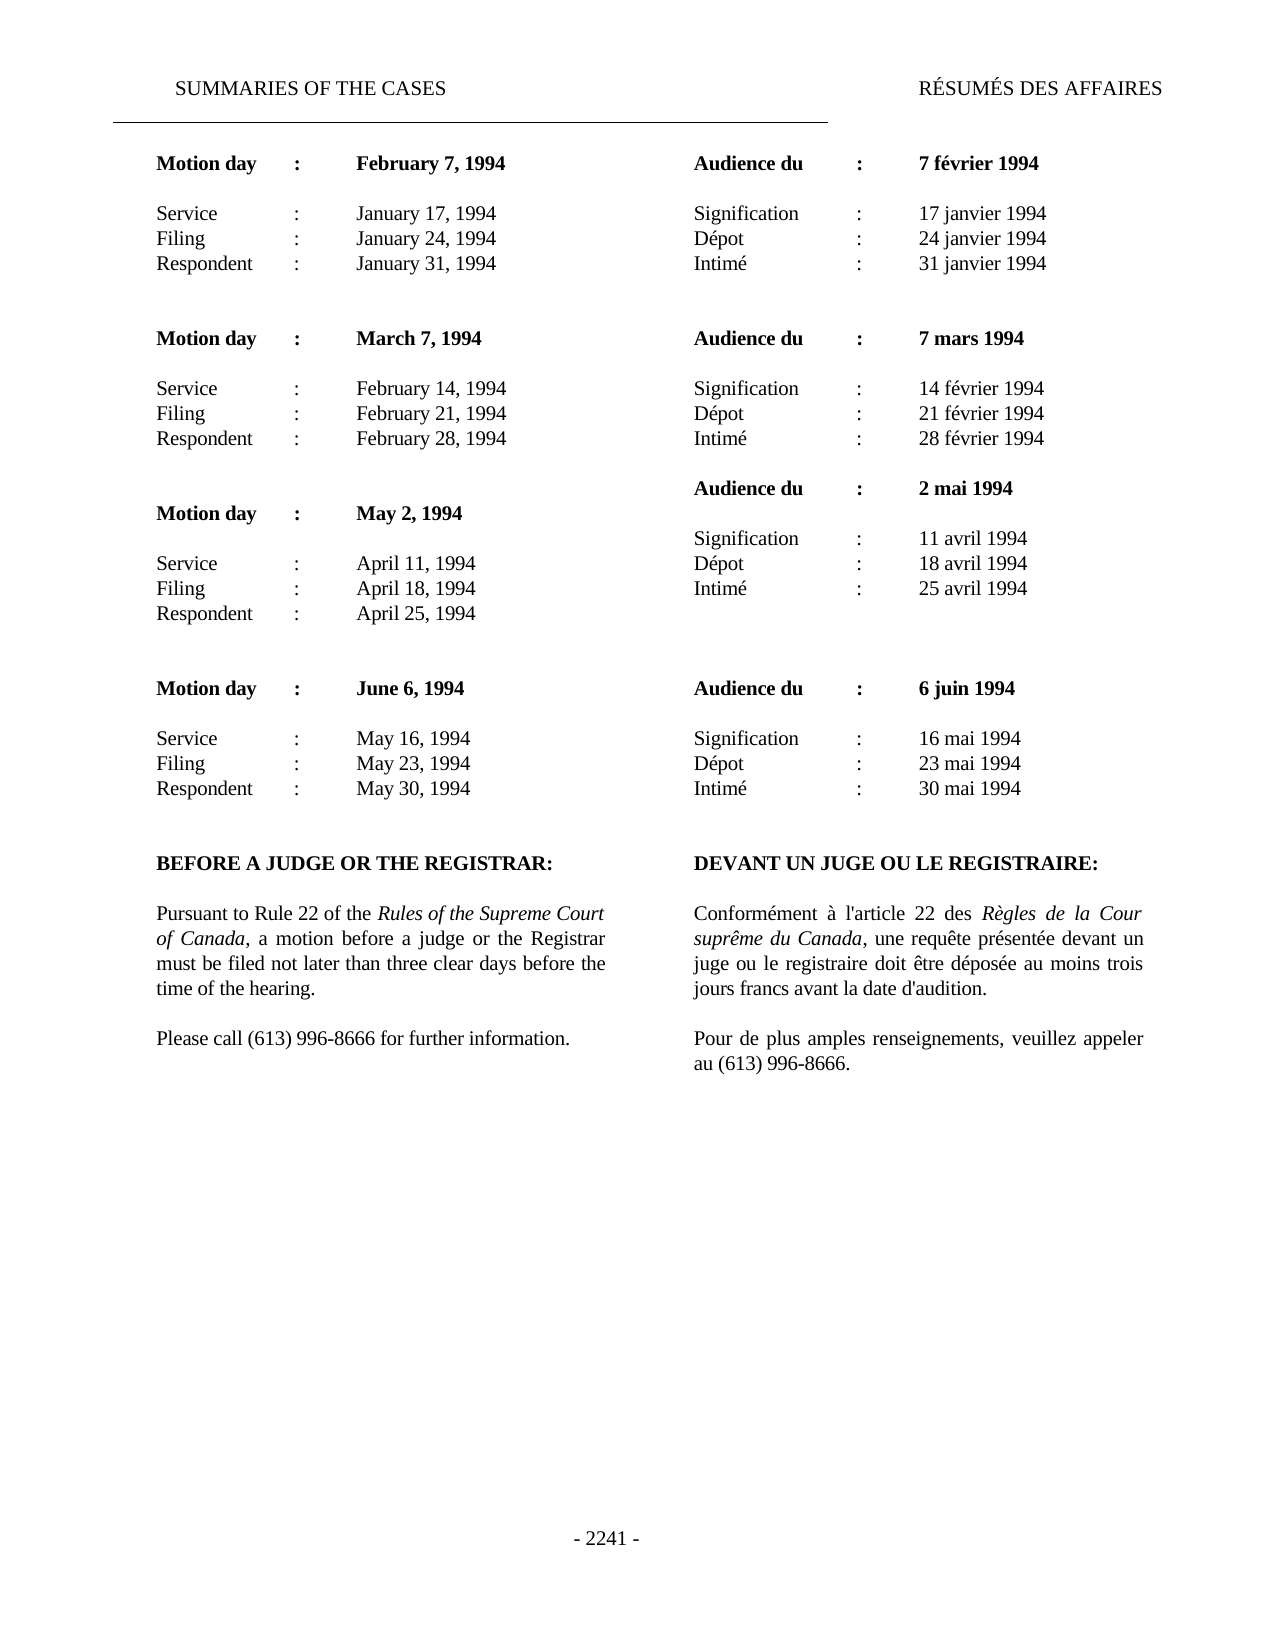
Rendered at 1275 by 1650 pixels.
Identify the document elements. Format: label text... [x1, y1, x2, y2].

table_header Motion day : May 2, 1994 Service : April 11, 1994 Filing : April 18, 1994 Respondent : April 25, 1994 [113, 475, 650, 625]
table_header Pursuant to Rule 22 of the Rules of the Supreme Court of Canada, a motion before a judge or the Registrar must be filed not later than three clear days before the time of the hearing. Please call (613) 996-8666 for further information. [113, 900, 650, 1075]
table_header Audience du : 7 février 1994 Signification : 17 janvier 1994 Dépot : 24 janvier 1994 Intimé : 31 janvier 1994 [650, 150, 1187, 325]
table_header Audience du : 6 juin 1994 Signification : 16 mai 1994 Dépot : 23 mai 1994 Intimé : 30 mai 1994 [650, 675, 1187, 825]
table_header Motion day : June 6, 1994 Service : May 16, 1994 Filing : May 23, 1994 Respondent : May 30, 1994 [113, 675, 650, 825]
table_cell Motion day : March 7, 1994 Service : February 14, 1994 Filing : February 21, 1994 Respondent : February 28, 1994 [113, 325, 650, 450]
table_header DEVANT UN JUGE OU LE REGISTRAIRE: [650, 850, 1187, 875]
table_header Conformément à l'article 22 des Règles de la Cour suprême du Canada, une requête présentée devant un juge ou le registraire doit être déposée au moins trois jours francs avant la date d'audition. Pour de plus amples renseignements, veuillez appeler au (613) 996-8666. [650, 900, 1187, 1075]
table_header BEFORE A JUDGE OR THE REGISTRAR: [113, 850, 650, 875]
table_cell Audience du : 7 mars 1994 Signification : 14 février 1994 Dépot : 21 février 1994 Intimé : 28 février 1994 [650, 325, 1187, 450]
table_header Motion day : February 7, 1994 Service : January 17, 1994 Filing : January 24, 1994 Respondent : January 31, 1994 [113, 150, 650, 325]
table_header Audience du : 2 mai 1994 Signification : 11 avril 1994 Dépot : 18 avril 1994 Intimé : 25 avril 1994 [650, 475, 1187, 625]
